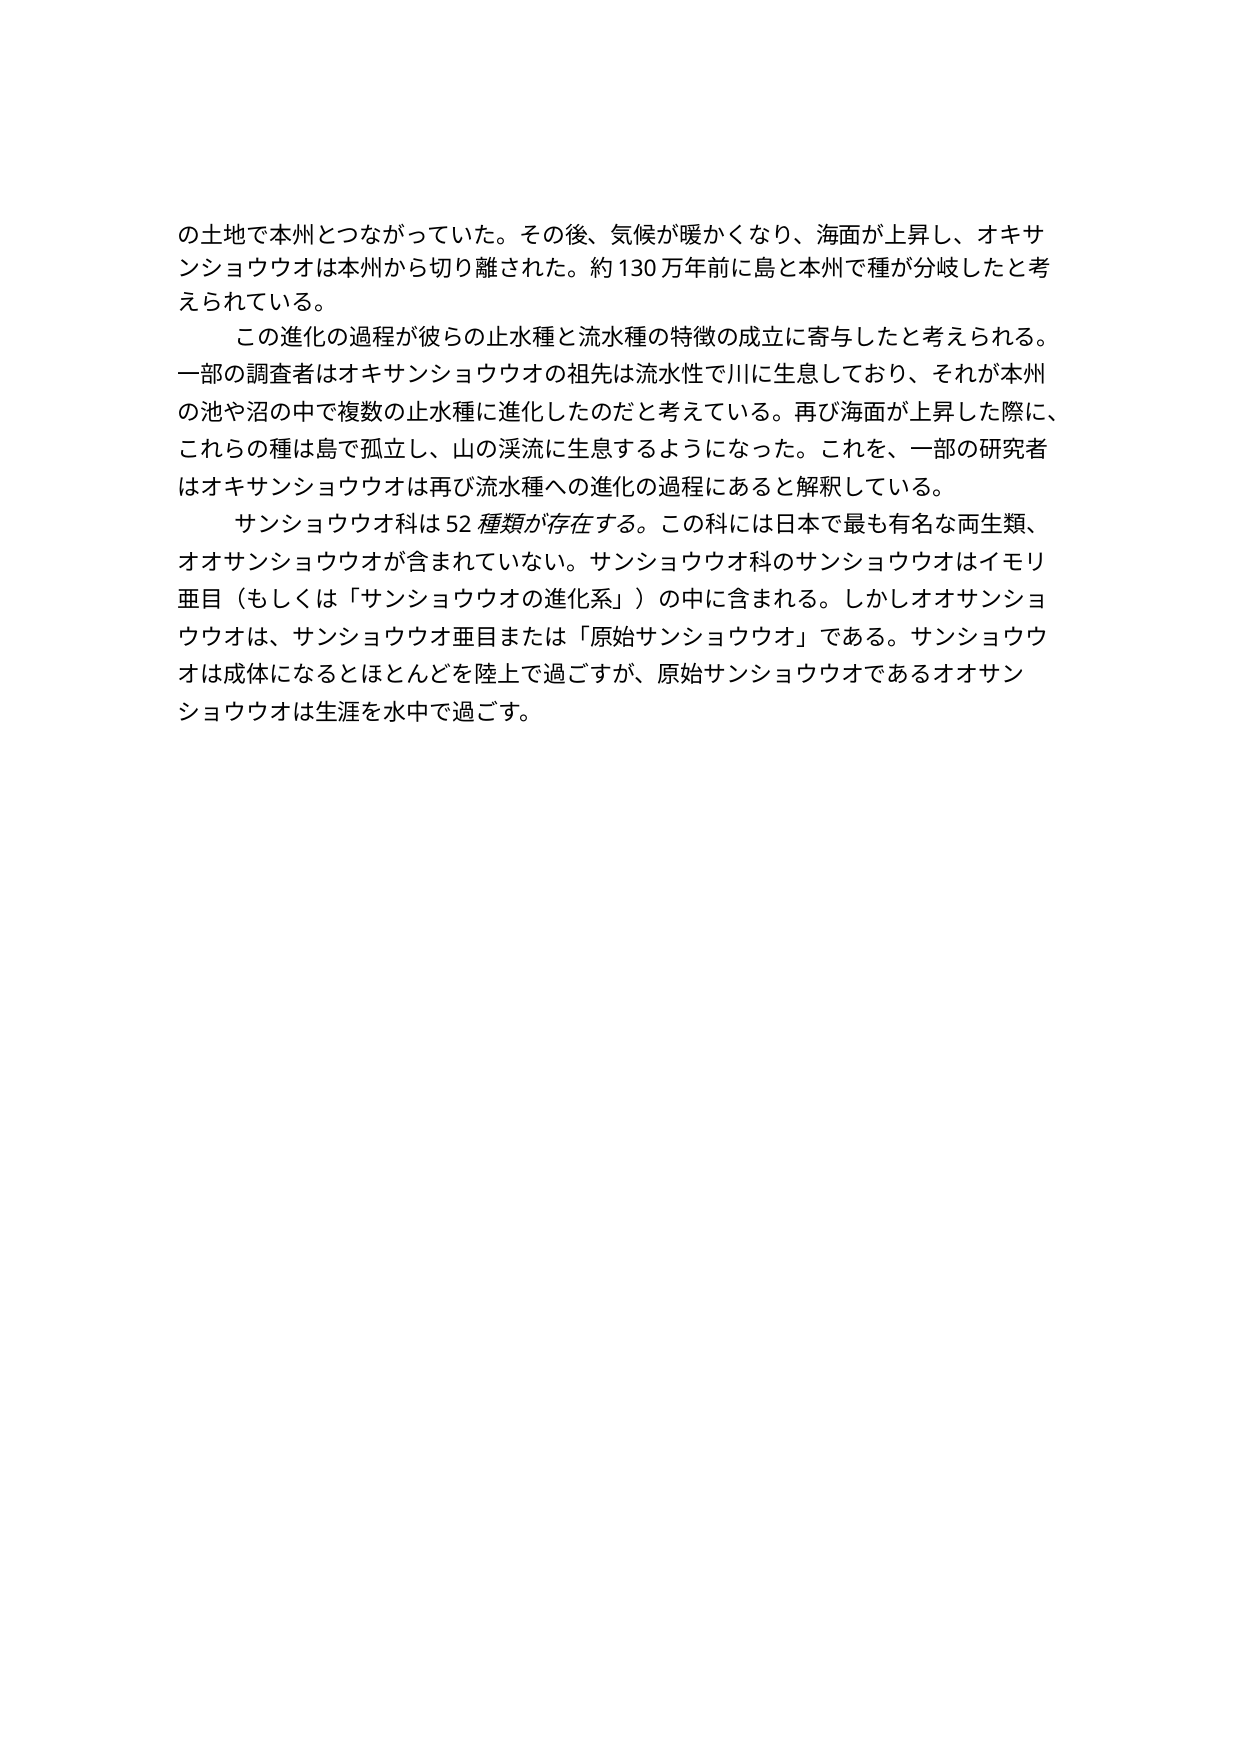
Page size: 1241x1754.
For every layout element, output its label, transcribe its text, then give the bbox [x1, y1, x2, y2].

text サンショウウオ科は52種類が存在する。この科には日本で最も有名な両生類、オオサンショウウオが含まれていない。サンショウウオ科のサンショウウオはイモリ亜目（もしくは「サンショウウオの進化系」）の中に含まれる。しかしオオサンショウウオは、サンショウウオ亜目または「原始サンショウウオ」である。サンショウウオは成体になるとほとんどを陸上で過ごすが、原始サンショウウオであるオオサンショウウオは生涯を水中で過ごす。 [177, 504, 1063, 729]
text この進化の過程が彼らの止水種と流水種の特徴の成立に寄与したと考えられる。一部の調査者はオキサンショウウオの祖先は流水性で川に生息しており、それが本州の池や沼の中で複数の止水種に進化したのだと考えている。再び海面が上昇した際に、これらの種は島で孤立し、山の渓流に生息するようになった。これを、一部の研究者はオキサンショウウオは再び流水種への進化の過程にあると解釈している。 [177, 317, 1063, 504]
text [177, 217, 1063, 317]
